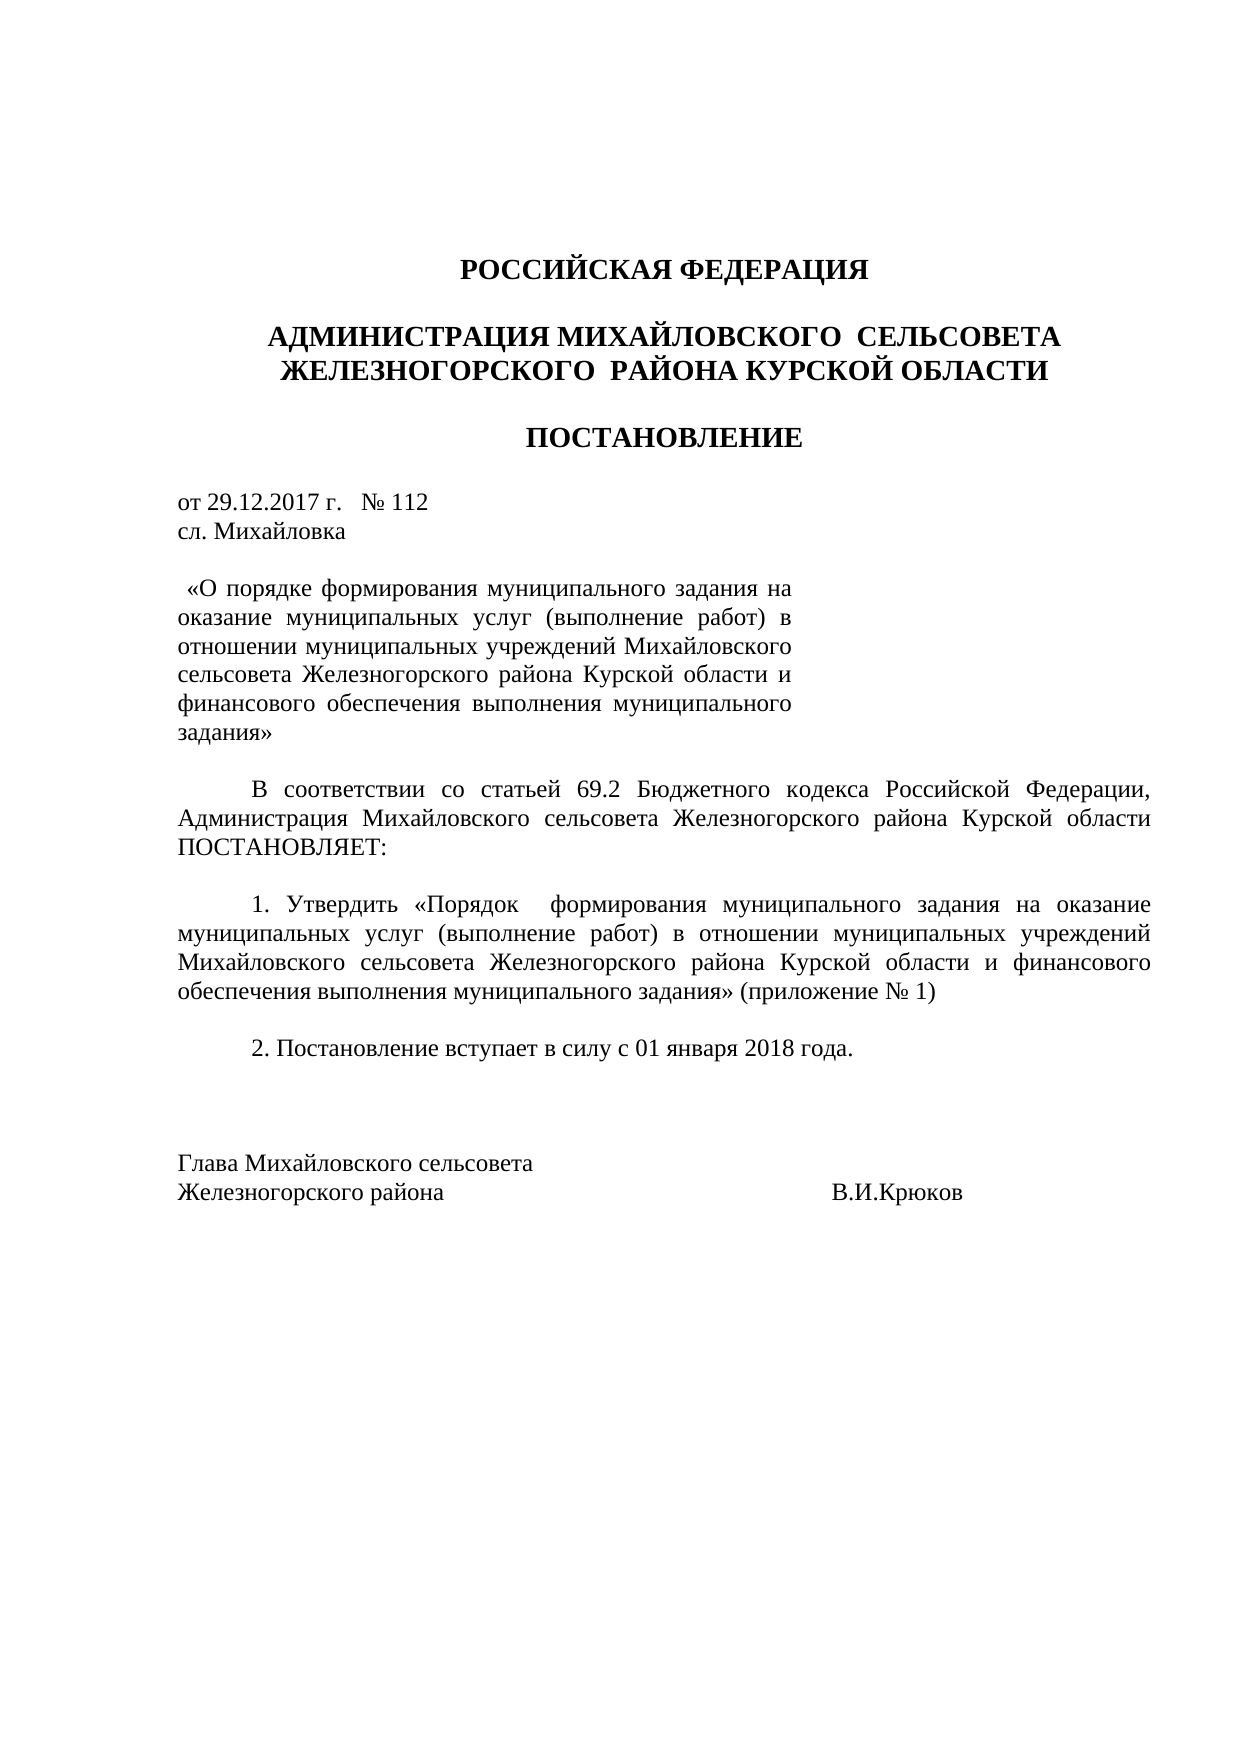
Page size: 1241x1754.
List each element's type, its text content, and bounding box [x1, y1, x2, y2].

text АДМИНИСТРАЦИЯ МИХАЙЛОВСКОГО СЕЛЬСОВЕТА [177, 319, 1152, 353]
text ПОСТАНОВЛЕНИЕ [177, 420, 1152, 453]
text 2. Постановление вступает в силу с 01 января 2018 года. [177, 1033, 1152, 1062]
text «О порядке формирования муниципального задания на оказание муниципальных услуг (выполнение работ) в отношении муниципальных учреждений Михайловского сельсовета Железногорского района Курской области и финансового обеспечения выполнения муниципального задания» [177, 573, 792, 746]
text ЖЕЛЕЗНОГОРСКОГО РАЙОНА КУРСКОЙ ОБЛАСТИ [177, 353, 1152, 386]
text сл. Михайловка [177, 516, 1152, 544]
text Глава Михайловского сельсовета [177, 1148, 1152, 1177]
text Железногорского района В.И.Крюков [177, 1177, 1152, 1206]
text РОССИЙСКАЯ ФЕДЕРАЦИЯ [177, 252, 1152, 286]
text 1. Утвердить «Порядок формирования муниципального задания на оказание муниципальных услуг (выполнение работ) в отношении муниципальных учреждений Михайловского сельсовета Железногорского района Курской области и финансового обеспечения выполнения муниципального задания» (приложение № 1) [177, 889, 1152, 1004]
text от 29.12.2017 г. № 112 [177, 487, 1152, 516]
text В соответствии со статьей 69.2 Бюджетного кодекса Российской Федерации, Администрация Михайловского сельсовета Железногорского района Курской области ПОСТАНОВЛЯЕТ: [177, 774, 1152, 861]
